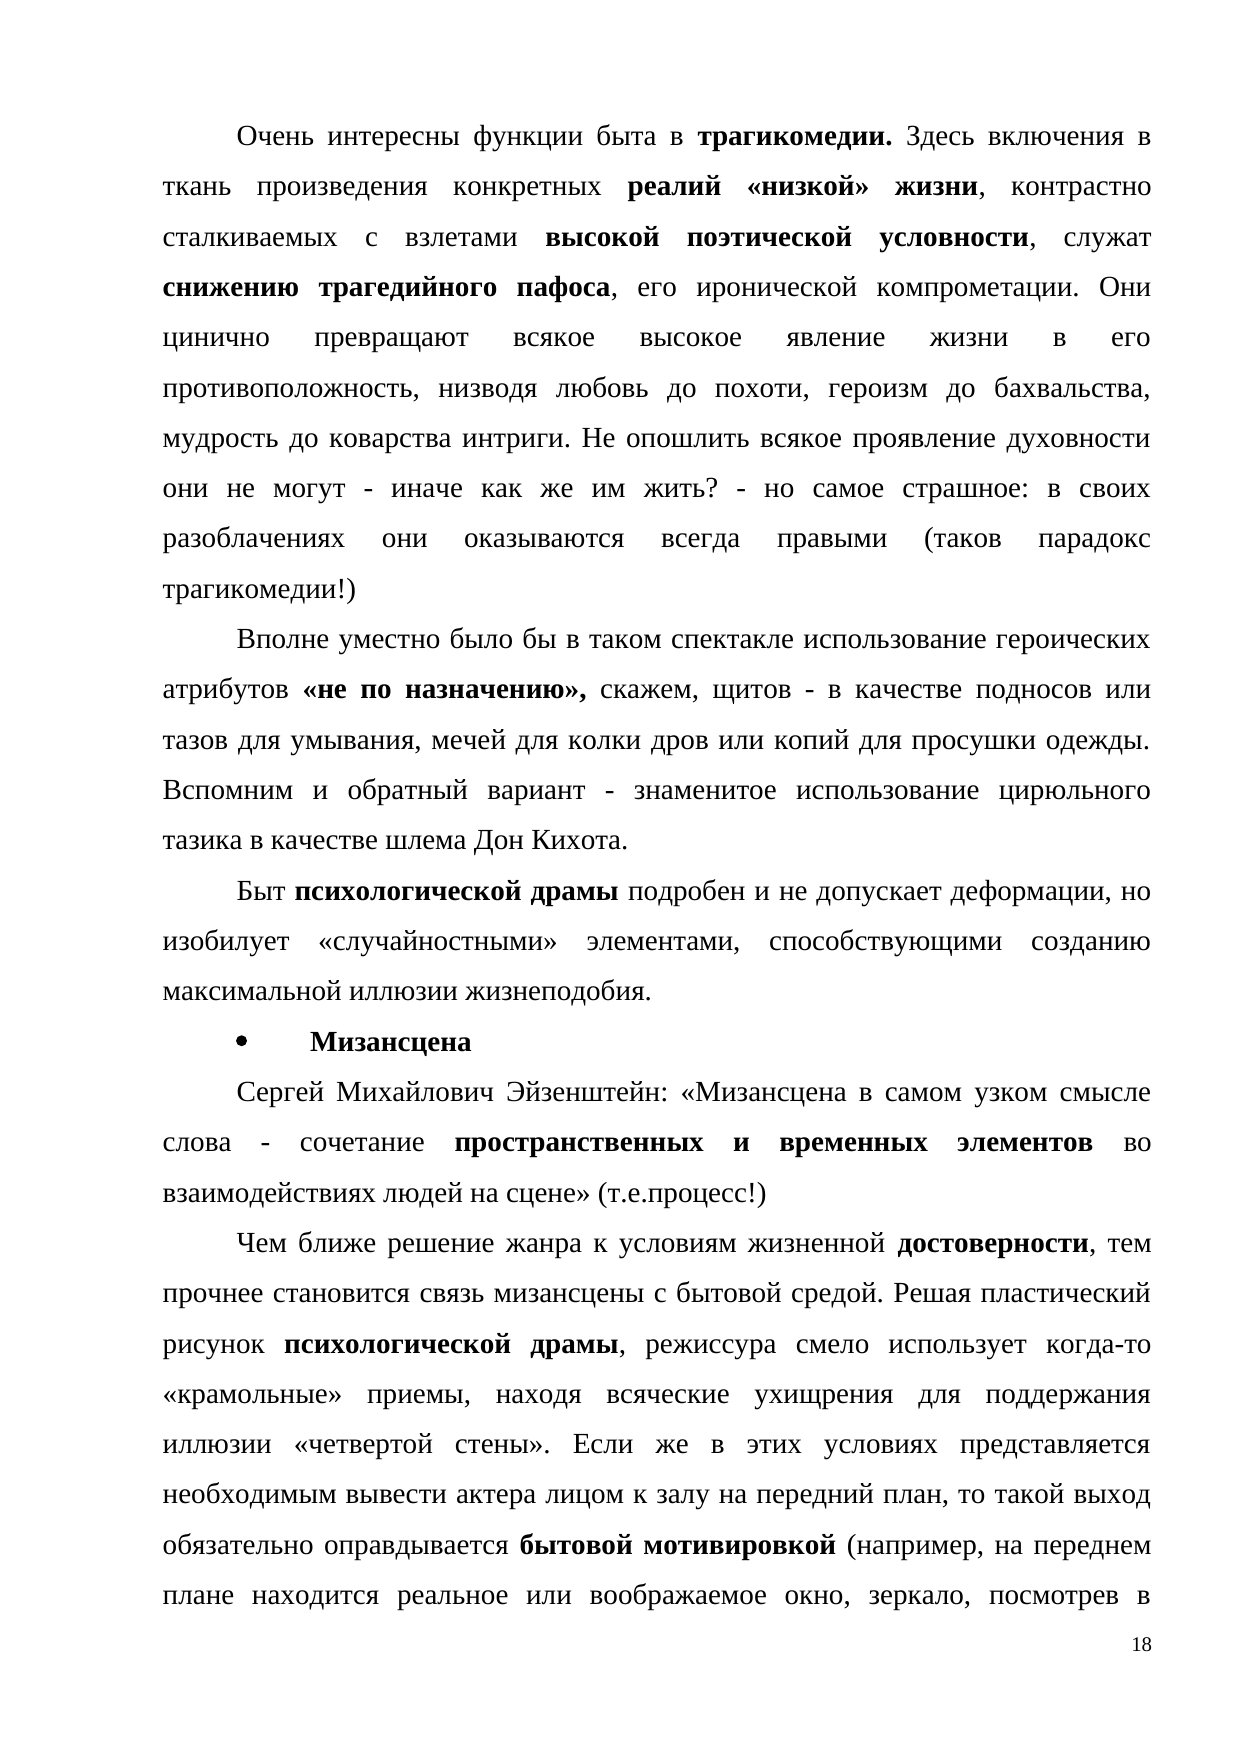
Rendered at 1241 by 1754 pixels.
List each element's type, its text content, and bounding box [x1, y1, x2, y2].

list Мизансцена [162, 1024, 1152, 1057]
text Быт психологической драмы подробен и не допускает деформации, но изобилует «случайностными» элементами, способствующими созданию максимальной иллюзии жизнеподобия. [162, 873, 1152, 1007]
text Очень интересны функции быта в трагикомедии. Здесь включения в ткань произведения конкретных реалий «низкой» жизни, контрастно сталкиваемых с взлетами высокой поэтической условности, служат снижению трагедийного пафоса, его иронической компрометации. Они цинично превращают всякое высокое явление жизни в его противоположность, низводя любовь до похоти, героизм до бахвальства, мудрость до коварства интриги. Не опошлить всякое проявление духовности они не могут - иначе как же им жить? - но самое страшное: в своих разоблачениях они оказываются всегда правыми (таков парадокс трагикомедии!) [162, 118, 1152, 604]
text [162, 1225, 1152, 1611]
text Сергей Михайлович Эйзенштейн: «Мизансцена в самом узком смысле слова - сочетание пространственных и временных элементов во взаимодействиях людей на сцене» (т.е.процесс!) [162, 1074, 1152, 1208]
text Вполне уместно было бы в таком спектакле использование героических атрибутов «не по назначению», скажем, щитов - в качестве подносов или тазов для умывания, мечей для колки дров или копий для просушки одежды. Вспомним и обратный вариант - знаменитое использование цирюльного тазика в качестве шлема Дон Кихота. [162, 621, 1152, 856]
